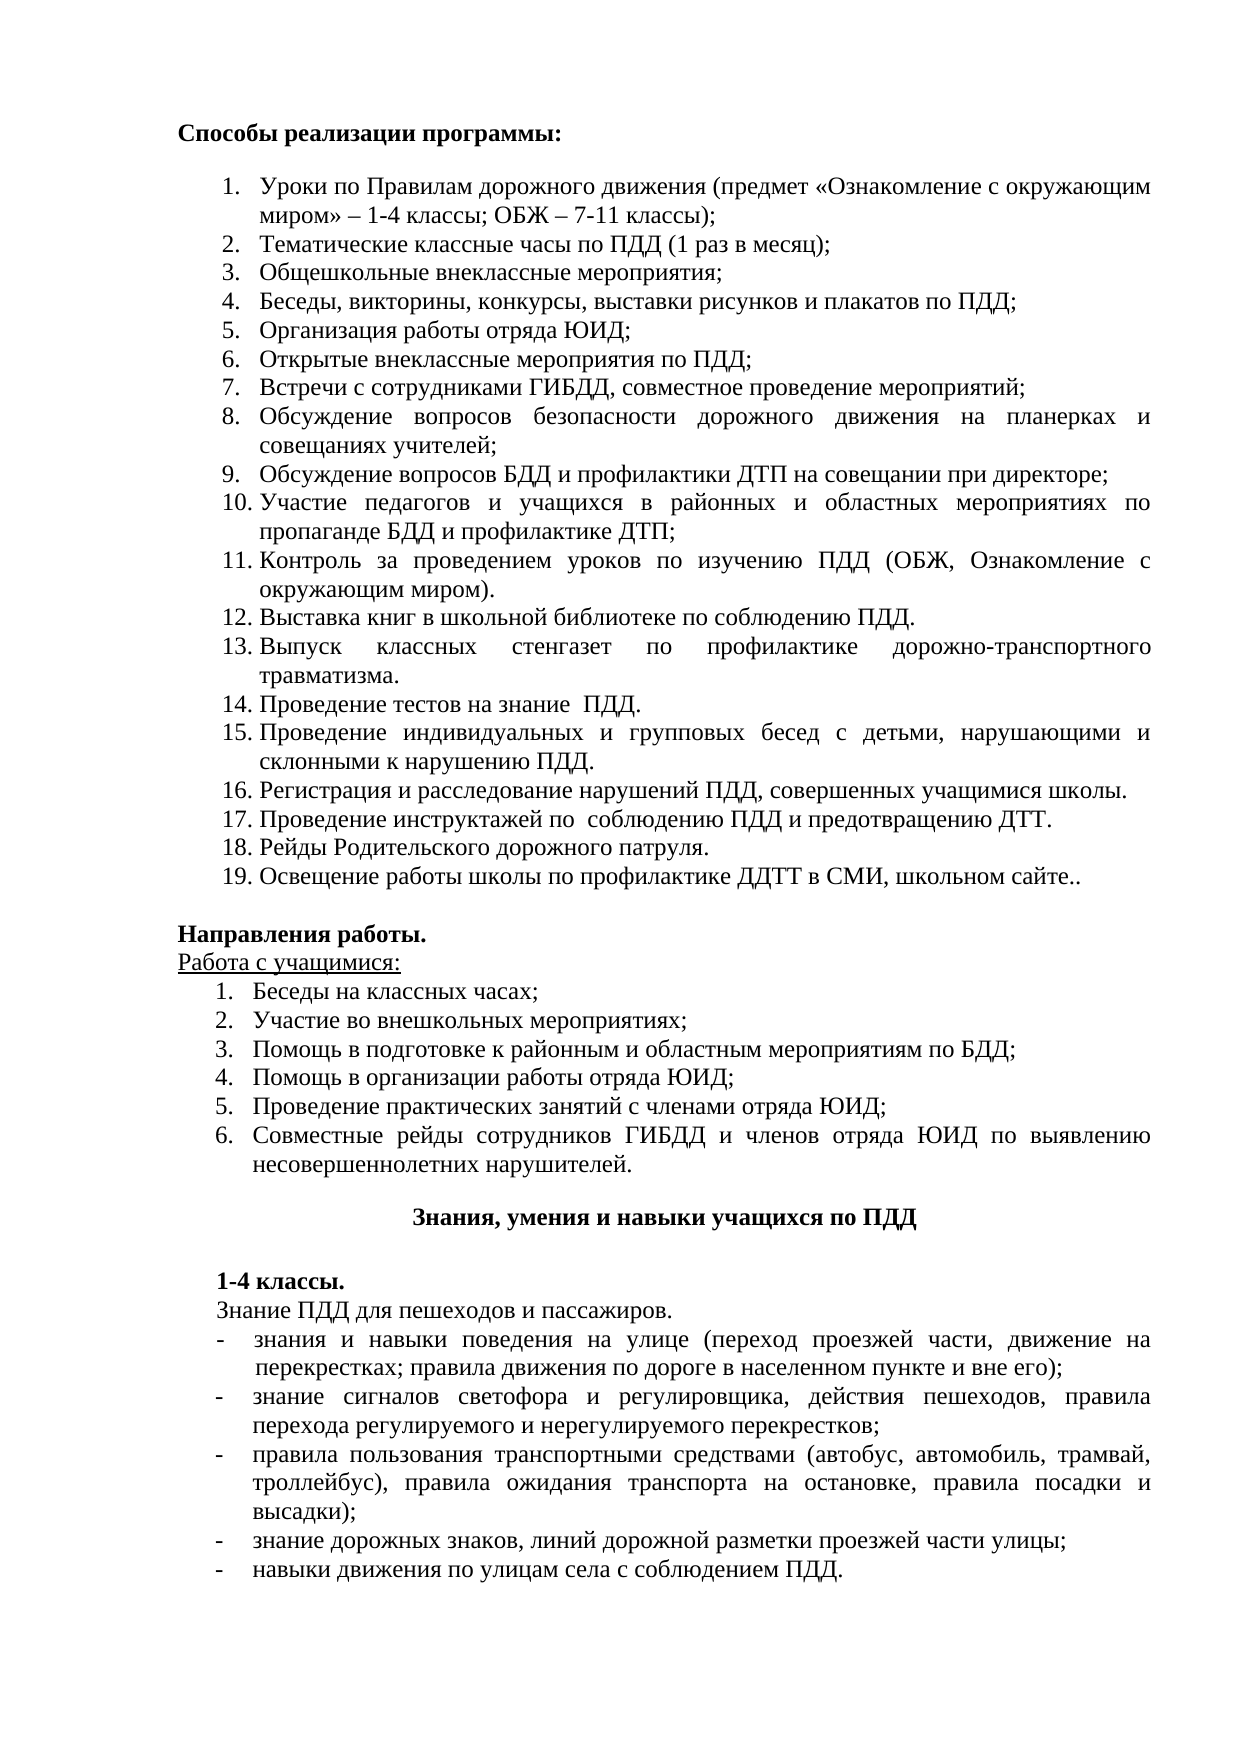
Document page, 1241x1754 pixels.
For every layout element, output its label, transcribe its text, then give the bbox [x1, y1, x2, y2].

list Встречи с сотрудниками ГИБДД, совместное проведение мероприятий; [222, 372, 1152, 401]
list Уроки по Правилам дорожного движения (предмет «Ознакомление с окружающим миром» – 1-4 классы; ОБЖ – 7-11 классы); [222, 171, 1152, 229]
list навыки движения по улицам села с соблюдением ПДД. [215, 1554, 1152, 1582]
list Обсуждение вопросов БДД и профилактики ДТП на совещании при директоре; [222, 459, 1152, 487]
list Помощь в организации работы отряда ЮИД; [215, 1062, 1152, 1091]
list Беседы, викторины, конкурсы, выставки рисунков и плакатов по ПДД; [222, 286, 1152, 315]
list Проведение тестов на знание ПДД. [222, 689, 1152, 717]
list Контроль за проведением уроков по изучению ПДД (ОБЖ, Ознакомление с окружающим миром). [222, 545, 1152, 602]
list Освещение работы школы по профилактике ДДТТ в СМИ, школьном сайте.. [222, 861, 1152, 890]
text Направления работы. [177, 919, 1152, 947]
list Совместные рейды сотрудников ГИБДД и членов отряда ЮИД по выявлению несовершеннолетних нарушителей. [215, 1120, 1152, 1177]
list Участие во внешкольных мероприятиях; [215, 1005, 1152, 1034]
list знание сигналов светофора и регулировщика, действия пешеходов, правила перехода регулируемого и нерегулируемого перекрестков; [215, 1381, 1152, 1439]
list правила пользования транспортными средствами (автобус, автомобиль, трамвай, троллейбус), правила ожидания транспорта на остановке, правила посадки и высадки); [215, 1439, 1152, 1525]
list знание дорожных знаков, линий дорожной разметки проезжей части улицы; [215, 1525, 1152, 1554]
list Рейды Родительского дорожного патруля. [222, 832, 1152, 861]
list Проведение практических занятий с членами отряда ЮИД; [215, 1091, 1152, 1120]
list Беседы на классных часах; [215, 976, 1152, 1005]
text - знания и навыки поведения на улице (переход проезжей части, движение на перекрестках; правила движения по дороге в населенном пункте и вне его); [216, 1324, 1152, 1381]
list Общешкольные внеклассные мероприятия; [222, 257, 1152, 286]
list Выставка книг в школьной библиотеке по соблюдению ПДД. [222, 602, 1152, 631]
text Работа с учащимися: [177, 947, 1152, 976]
list Помощь в подготовке к районным и областным мероприятиям по БДД; [215, 1034, 1152, 1062]
list Выпуск классных стенгазет по профилактике дорожно-транспортного травматизма. [222, 631, 1152, 689]
text Знания, умения и навыки учащихся по ПДД [177, 1202, 1152, 1231]
list Организация работы отряда ЮИД; [222, 315, 1152, 344]
list Проведение индивидуальных и групповых бесед с детьми, нарушающими и склонными к нарушению ПДД. [222, 717, 1152, 775]
list Проведение инструктажей по соблюдению ПДД и предотвращению ДТТ. [222, 804, 1152, 832]
list Регистрация и расследование нарушений ПДД, совершенных учащимися школы. [222, 775, 1152, 804]
text Знание ПДД для пешеходов и пассажиров. [177, 1295, 1152, 1324]
list Обсуждение вопросов безопасности дорожного движения на планерках и совещаниях учителей; [222, 401, 1152, 459]
list Открытые внеклассные мероприятия по ПДД; [222, 344, 1152, 372]
text 1-4 классы. [177, 1266, 1152, 1295]
list Тематические классные часы по ПДД (1 раз в месяц); [222, 229, 1152, 257]
list Участие педагогов и учащихся в районных и областных мероприятиях по пропаганде БДД и профилактике ДТП; [222, 487, 1152, 545]
text Способы реализации программы: [74, 118, 1152, 146]
